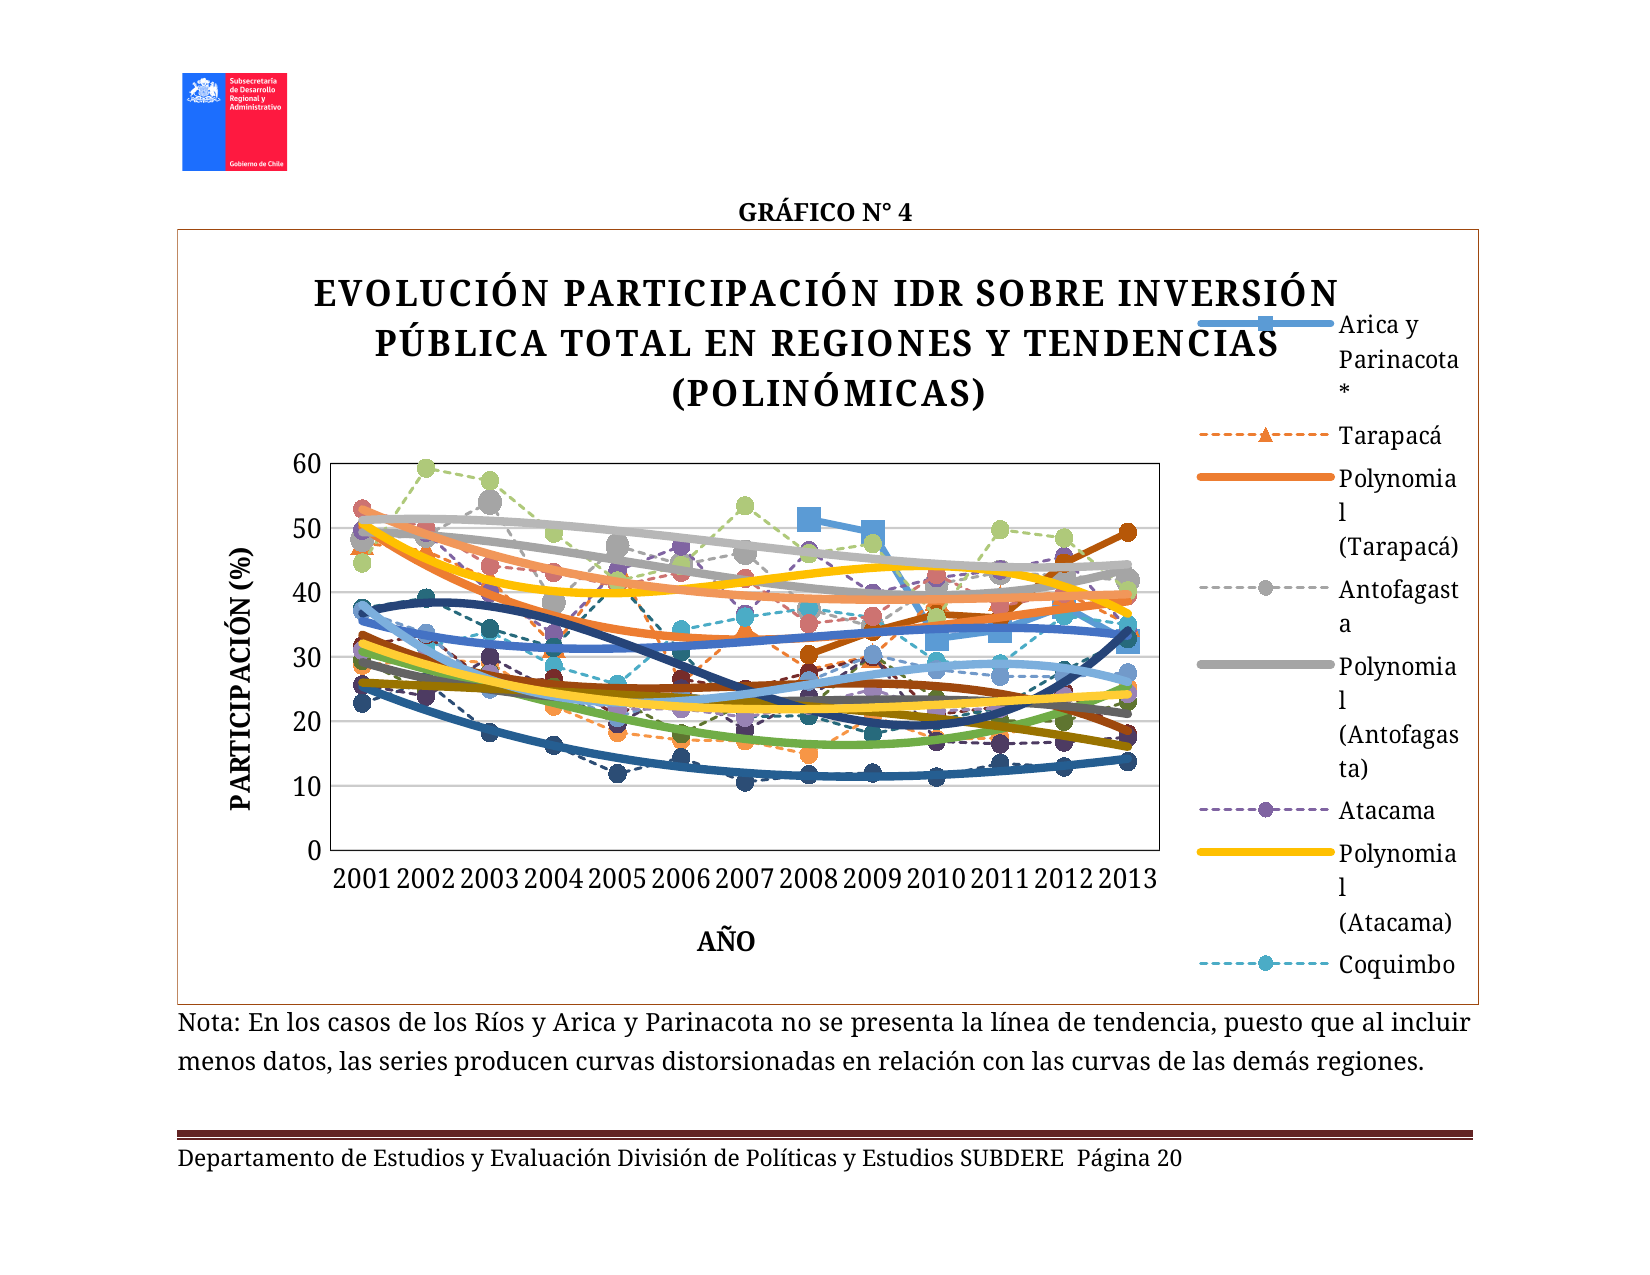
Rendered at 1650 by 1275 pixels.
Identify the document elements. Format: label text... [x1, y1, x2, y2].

picture [182, 73, 288, 171]
text GRÁFICO N° 4 [177, 195, 1473, 229]
text Nota: En los casos de los Ríos y Arica y Parinacota no se presenta la línea de tendencia, puesto que al incluir menos datos, las series producen curvas distorsionadas en relación con las curvas de las demás regiones. [177, 1005, 1473, 1078]
